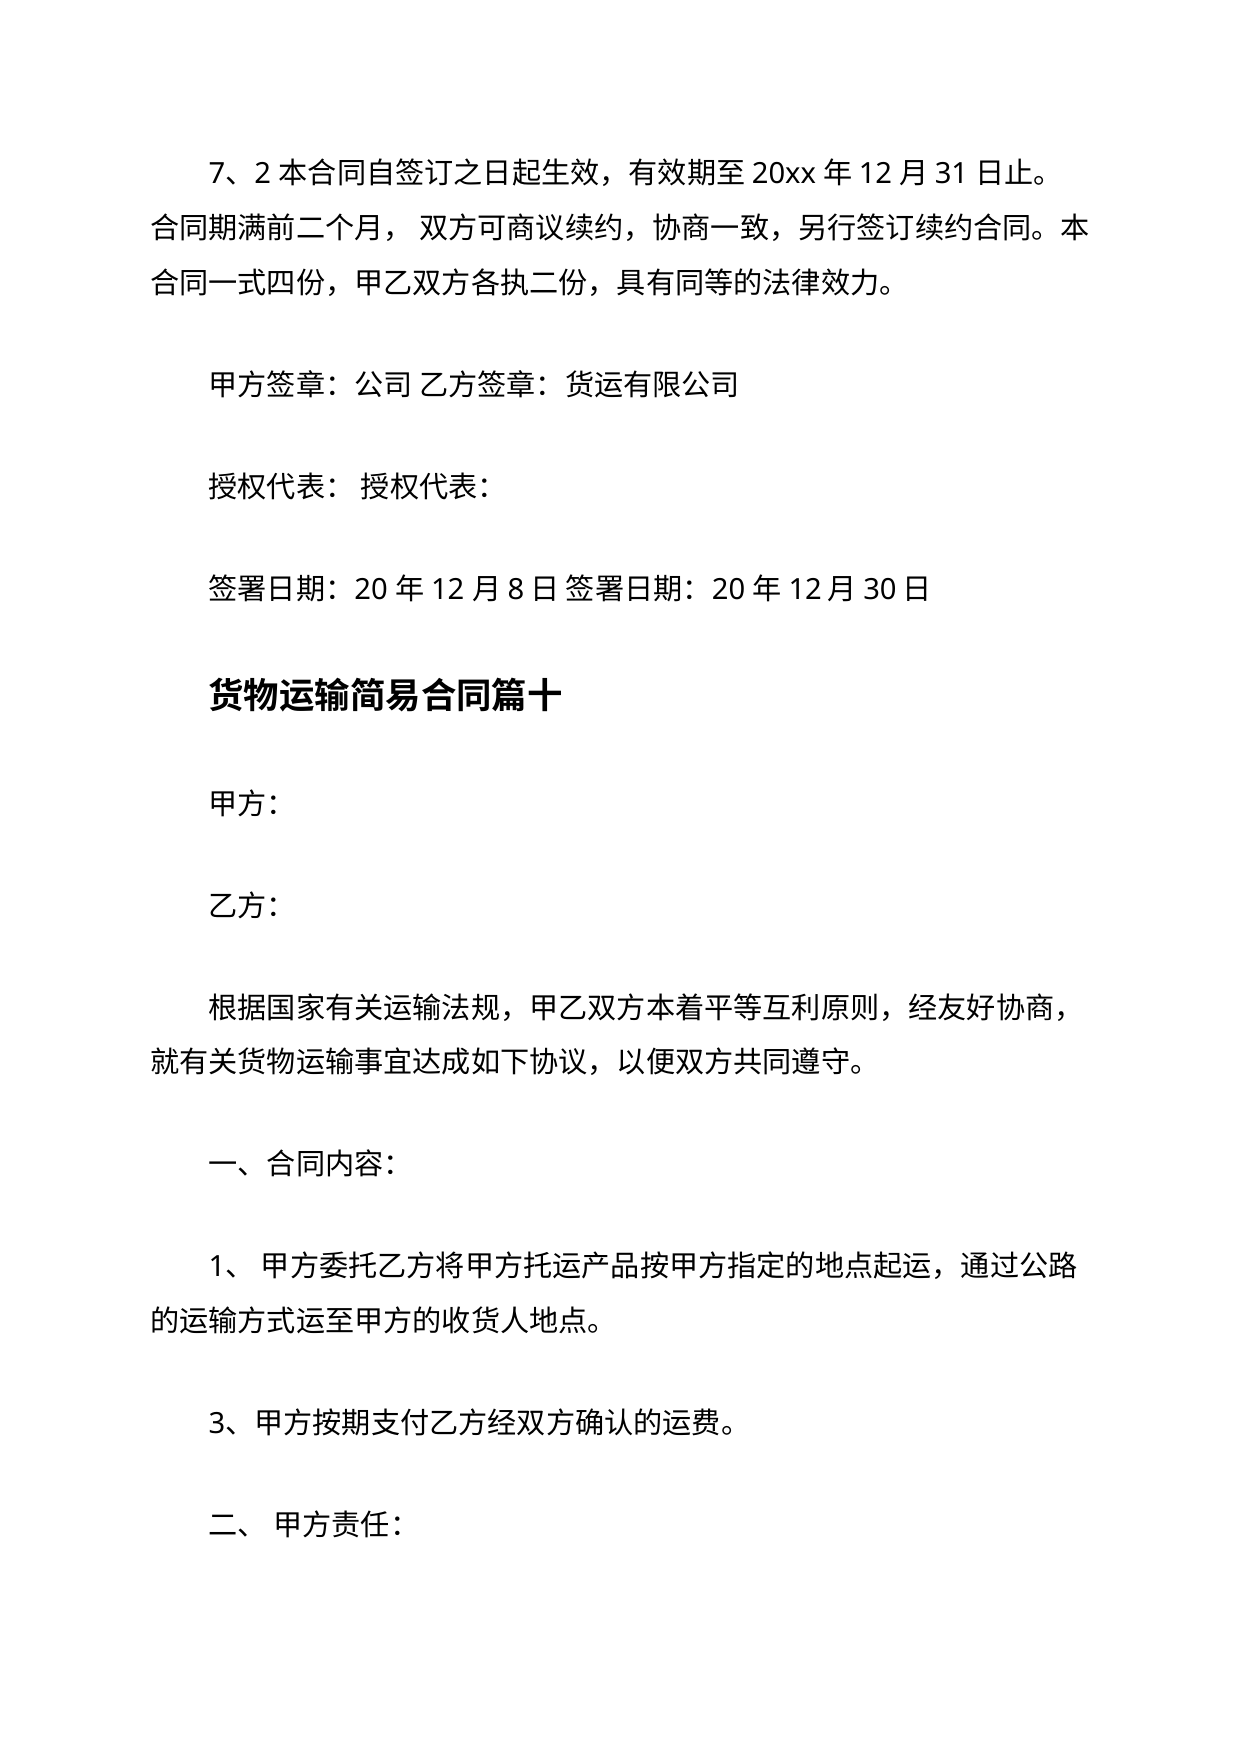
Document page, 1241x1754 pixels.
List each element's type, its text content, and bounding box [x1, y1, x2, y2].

text 签署日期：20 年 12 月 8日 签署日期：20 年 12月 30日 [150, 565, 1090, 608]
text 7、2 本合同自签订之日起生效，有效期至 20xx 年12 月31 日止。合同期满前二个月， 双方可商议续约，协商一致，另行签订续约合同。本合同一式四份，甲乙双方各执二份，具有同等的法律效力。 [150, 150, 1090, 302]
text 根据国家有关运输法规，甲乙双方本着平等互利原则，经友好协商，就有关货物运输事宜达成如下协议，以便双方共同遵守。 [150, 984, 1090, 1081]
text 3、甲方按期支付乙方经双方确认的运费。 [150, 1399, 1090, 1442]
text 货物运输简易合同篇十 [150, 667, 1090, 718]
text 1、 甲方委托乙方将甲方托运产品按甲方指定的地点起运，通过公路的运输方式运至甲方的收货人地点。 [150, 1243, 1090, 1340]
text 乙方： [150, 882, 1090, 925]
text 甲方签章：公司 乙方签章：货运有限公司 [150, 362, 1090, 404]
text 二、 甲方责任： [150, 1501, 1090, 1544]
text 一、合同内容： [150, 1141, 1090, 1183]
text 甲方： [150, 781, 1090, 823]
text 授权代表： 授权代表： [150, 463, 1090, 506]
